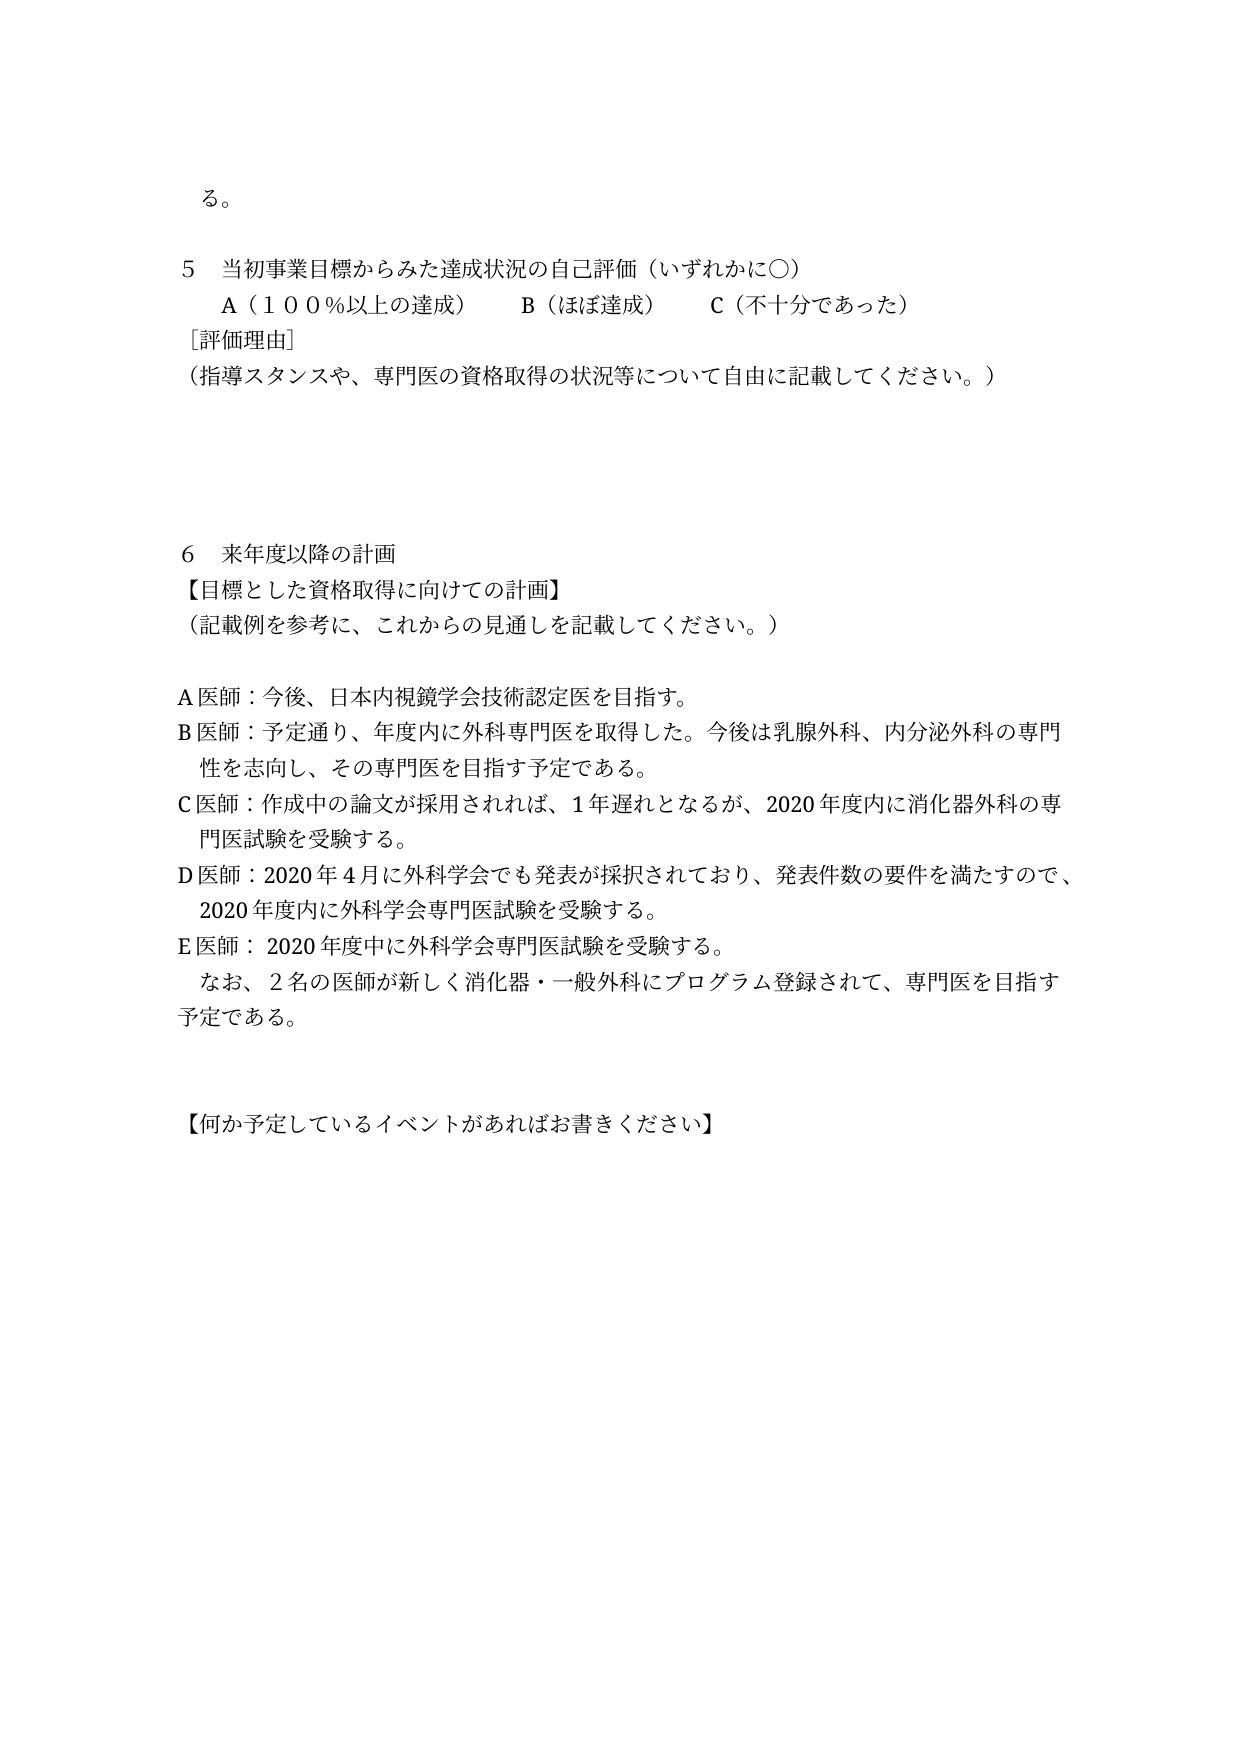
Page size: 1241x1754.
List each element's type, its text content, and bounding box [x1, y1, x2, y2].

text ５ 当初事業目標からみた達成状況の自己評価（いずれかに○） [177, 250, 1063, 286]
text なお、２名の医師が新しく消化器・一般外科にプログラム登録されて、専門医を目指す予定である。 [177, 963, 1063, 1034]
text 【目標とした資格取得に向けての計画】 [177, 571, 1063, 607]
text ６ 来年度以降の計画 [177, 535, 1063, 571]
text C医師：作成中の論文が採用されれば、1年遅れとなるが、2020年度内に消化器外科の専門医試験を受験する。 [177, 785, 1063, 856]
text A医師：今後、日本内視鏡学会技術認定医を目指す。 [177, 678, 1063, 713]
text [177, 179, 1063, 215]
text A（１００％以上の達成） B（ほぼ達成） C（不十分であった） [177, 286, 1063, 322]
text B医師：予定通り、年度内に外科専門医を取得した。今後は乳腺外科、内分泌外科の専門性を志向し、その専門医を目指す予定である。 [177, 713, 1063, 785]
text D医師：2020年4月に外科学会でも発表が採択されており、発表件数の要件を満たすので、2020年度内に外科学会専門医試験を受験する。 [177, 856, 1063, 927]
text ［評価理由］ [177, 322, 1063, 357]
text 【何か予定しているイベントがあればお書きください】 [177, 1105, 1063, 1141]
text （記載例を参考に、これからの見通しを記載してください。） [177, 607, 1063, 642]
text E医師： 2020年度中に外科学会専門医試験を受験する。 [177, 927, 1063, 963]
text （指導スタンスや、専門医の資格取得の状況等について自由に記載してください。） [177, 357, 1063, 393]
